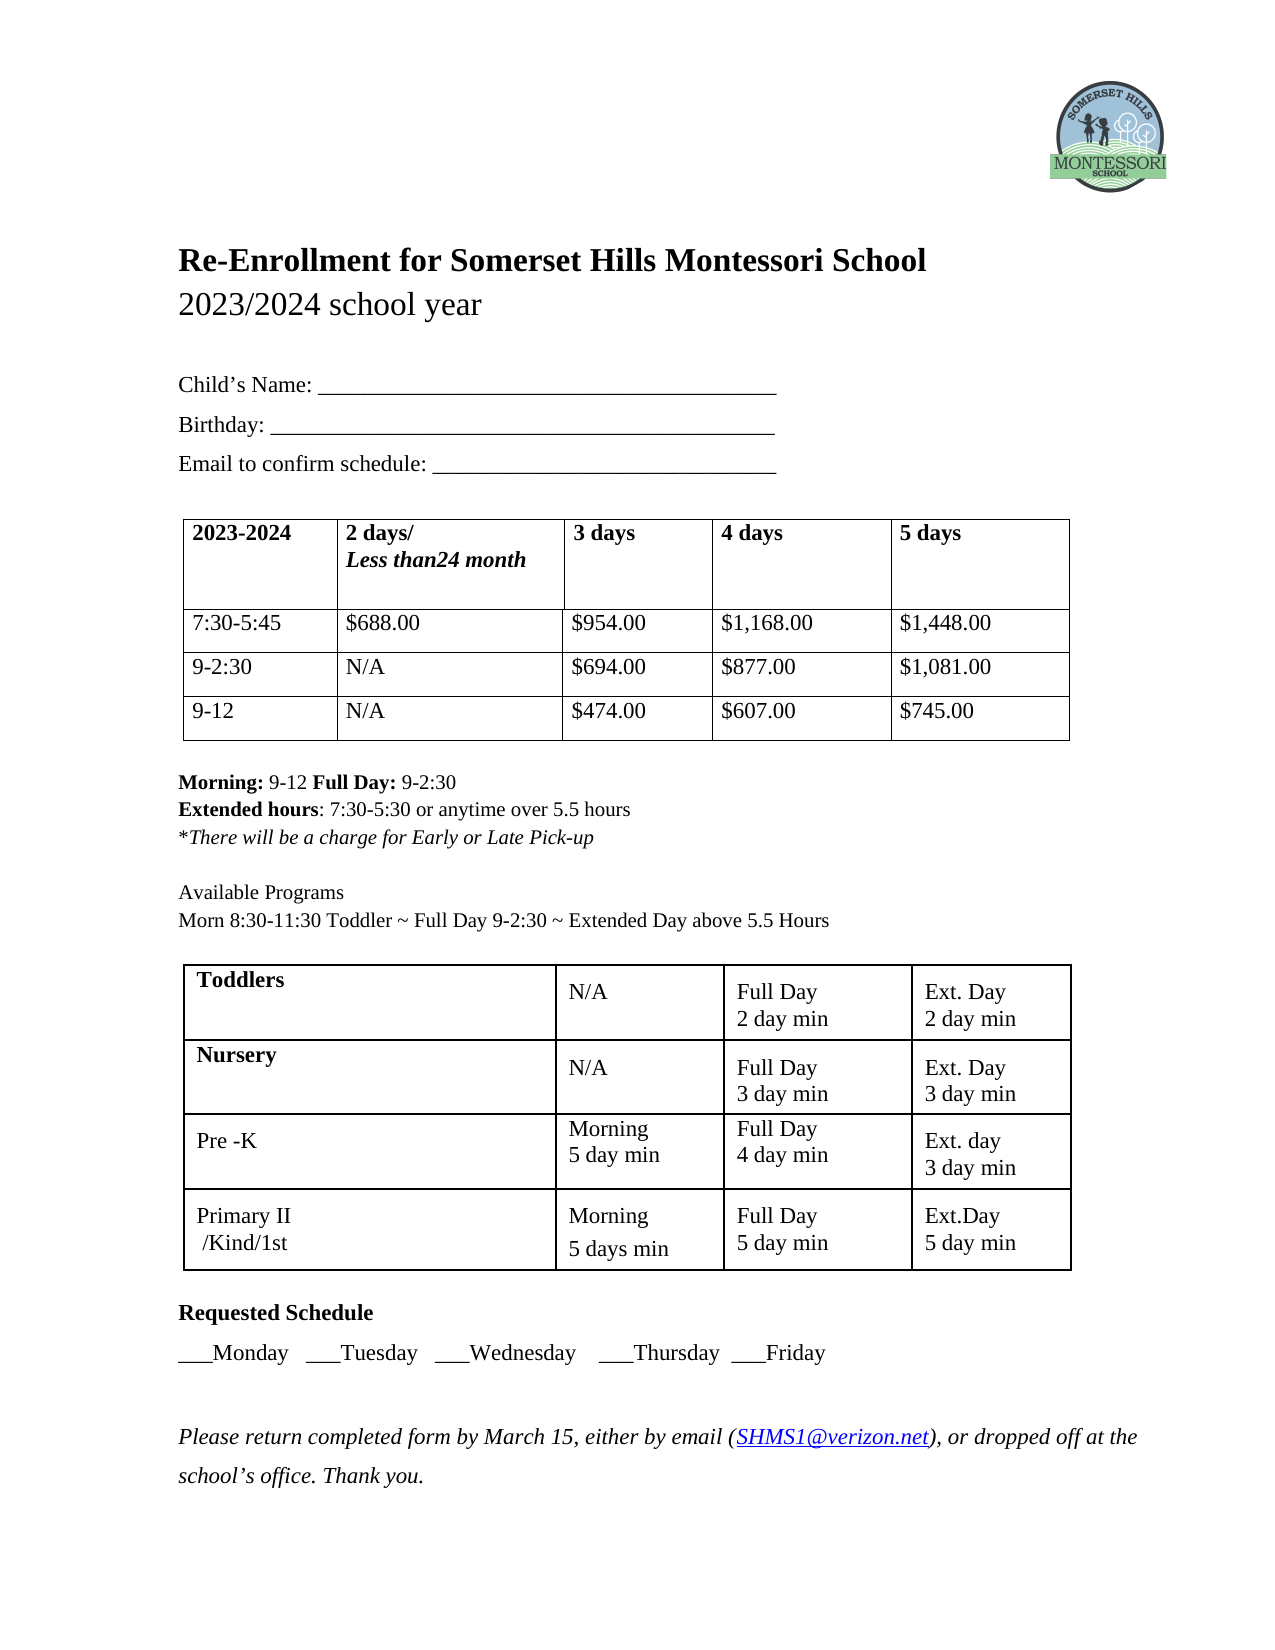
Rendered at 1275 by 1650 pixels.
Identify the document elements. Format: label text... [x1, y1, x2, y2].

text Requested Schedule [178, 1299, 1144, 1326]
table_cell Ext. Day 3 day min [913, 1041, 1070, 1113]
table_cell Pre -K [185, 1115, 555, 1188]
table_cell $694.00 [563, 653, 712, 696]
table_cell $607.00 [713, 697, 891, 740]
text ___Monday ___Tuesday ___Wednesday ___Thursday ___Friday [178, 1339, 1144, 1408]
table_cell Full Day 5 day min [725, 1190, 911, 1269]
table_cell Ext.Day 5 day min [913, 1190, 1070, 1269]
table_header Full Day 2 day min [725, 966, 911, 1039]
table_cell $688.00 [338, 610, 562, 652]
table_cell $474.00 [563, 697, 712, 740]
table_cell $1,168.00 [713, 610, 891, 652]
table_cell $1,448.00 [892, 610, 1069, 652]
text 2023/2024 school year [178, 284, 1134, 322]
picture [1049, 77, 1167, 194]
table_cell Morning 5 days min [557, 1190, 723, 1269]
table_cell 7:30-5:45 [184, 610, 337, 652]
text *There will be a charge for Early or Late Pick-up [178, 825, 1134, 849]
text Re-Enrollment for Somerset Hills Montessori School [178, 240, 1134, 278]
text Morn 8:30-11:30 Toddler ~ Full Day 9-2:30 ~ Extended Day above 5.5 Hours [178, 908, 1134, 932]
text Available Programs [178, 880, 1134, 904]
table_header Toddlers [185, 966, 555, 1039]
table_header 3 days [565, 520, 712, 608]
table_header 4 days [713, 520, 891, 608]
table_cell $877.00 [713, 653, 891, 696]
table_cell N/A [338, 697, 562, 740]
table_cell $954.00 [563, 610, 712, 652]
table_header 5 days [892, 520, 1069, 608]
text Child’s Name: ________________________________________ [178, 371, 1134, 398]
table_cell Primary II /Kind/1st [185, 1190, 555, 1269]
table_cell 9-2:30 [184, 653, 337, 696]
text Email to confirm schedule: ______________________________ [178, 450, 1134, 477]
table_cell N/A [338, 653, 562, 696]
table_cell N/A [557, 1041, 723, 1113]
table_cell Nursery [185, 1041, 555, 1113]
table_header 2 days/ Less than24 month [338, 520, 564, 608]
table_cell Full Day 3 day min [725, 1041, 911, 1113]
table_header 2023-2024 [184, 520, 337, 608]
text Birthday: ____________________________________________ [178, 411, 1134, 437]
table_cell $745.00 [892, 697, 1069, 740]
table_cell Morning 5 day min [557, 1115, 723, 1188]
table_cell Full Day 4 day min [725, 1115, 911, 1188]
text Extended hours: 7:30-5:30 or anytime over 5.5 hours [178, 797, 1134, 821]
table_header N/A [557, 966, 723, 1039]
table_cell 9-12 [184, 697, 337, 740]
table_cell Ext. day 3 day min [913, 1115, 1070, 1188]
table_cell $1,081.00 [892, 653, 1069, 696]
text Morning: 9-12 Full Day: 9-2:30 [178, 770, 1134, 794]
text Please return completed form by March 15, either by email (SHMS1@verizon.net), or dropped off at the school’s office. Thank you. [178, 1423, 1144, 1488]
table_header Ext. Day 2 day min [913, 966, 1070, 1039]
